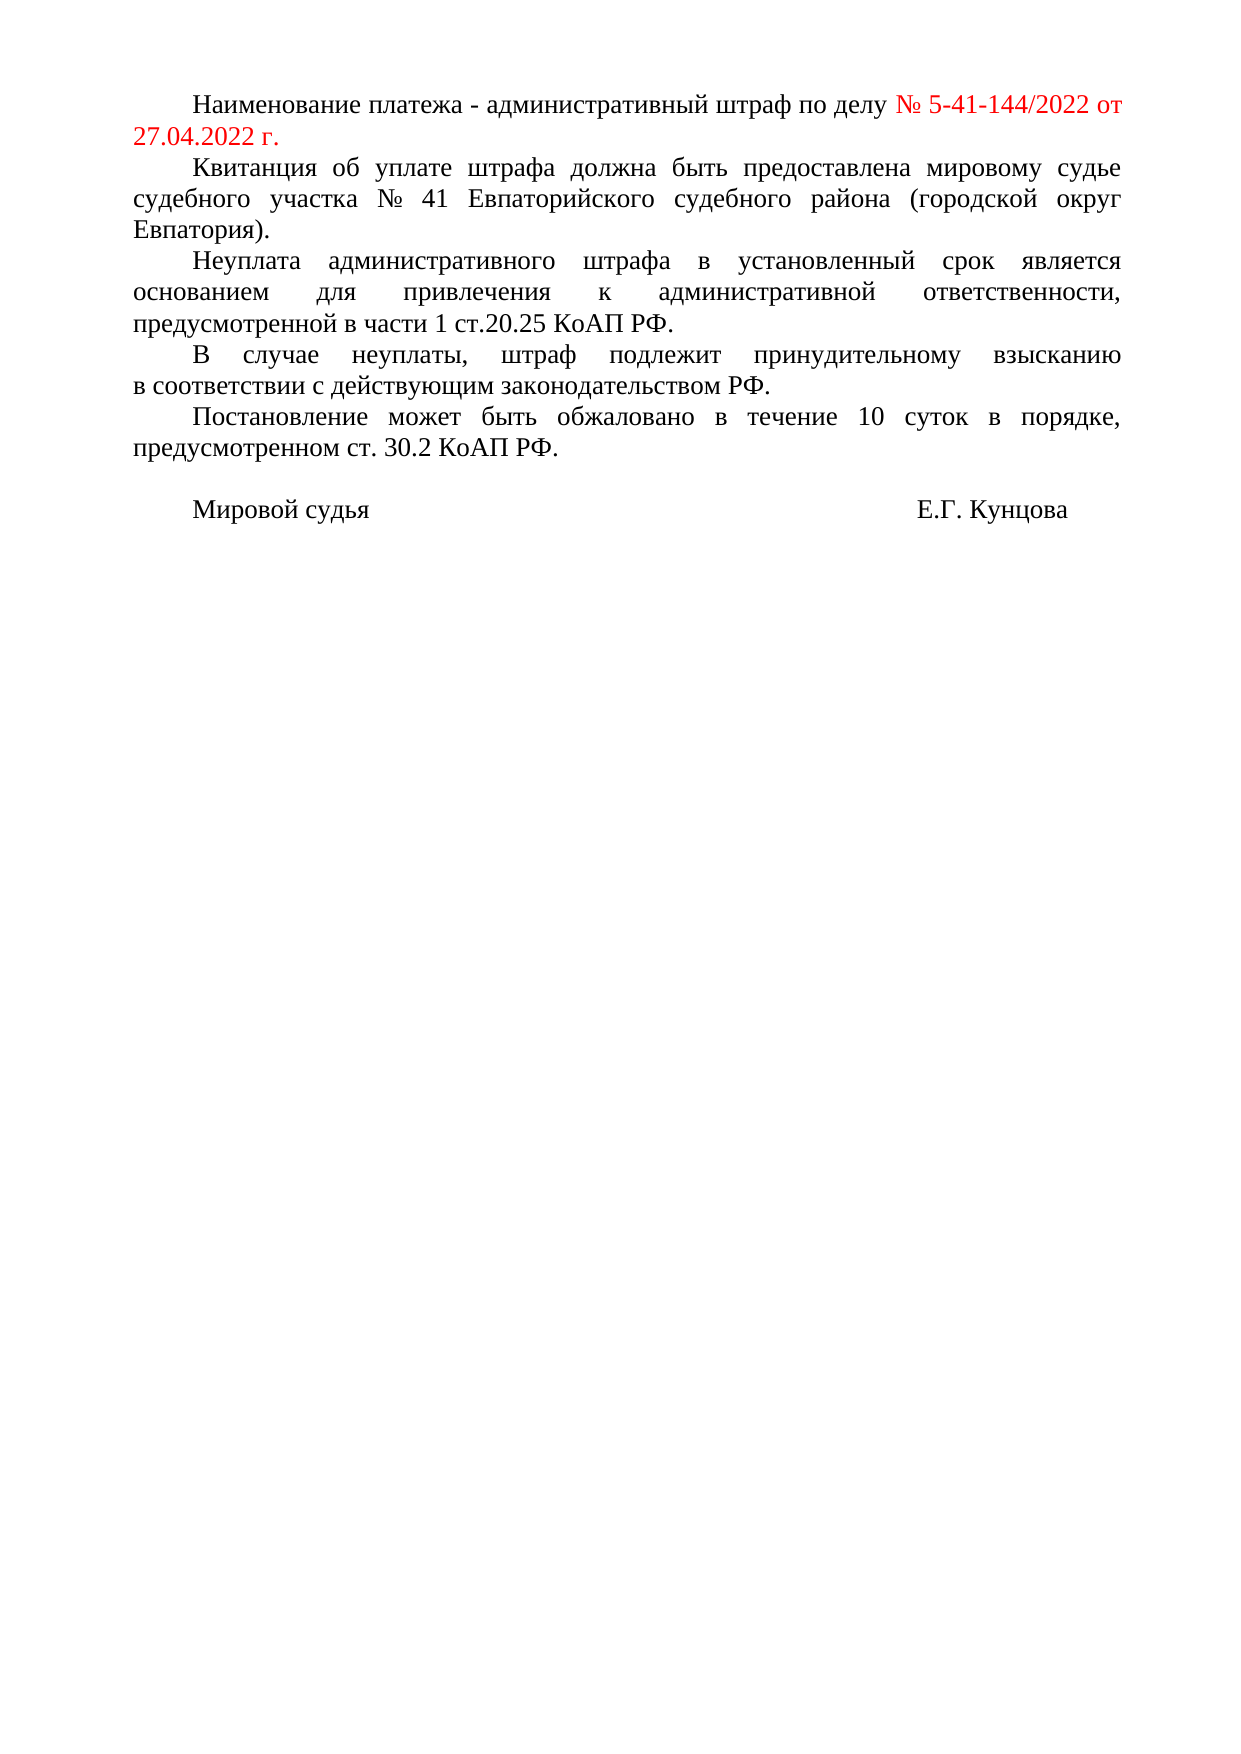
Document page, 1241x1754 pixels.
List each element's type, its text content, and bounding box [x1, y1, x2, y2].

text Неуплата административного штрафа в установленный срок является основанием для привлечения к административной ответственности, предусмотренной в части 1 ст.20.25 КоАП РФ. [133, 244, 1122, 338]
text Мировой судья Е.Г. Кунцова [133, 493, 1122, 525]
text Наименование платежа - административный штраф по делу № 5-41-144/2022 от 27.04.2022 г. [133, 89, 1122, 151]
text Постановление может быть обжаловано в течение 10 суток в порядке, предусмотренном ст. 30.2 КоАП РФ. [133, 400, 1122, 462]
text В случае неуплаты, штраф подлежит принудительному взысканию в соответствии с действующим законодательством РФ. [133, 338, 1122, 400]
text Квитанция об уплате штрафа должна быть предоставлена мировому судье судебного участка № 41 Евпаторийского судебного района (городской округ Евпатория). [133, 151, 1122, 244]
